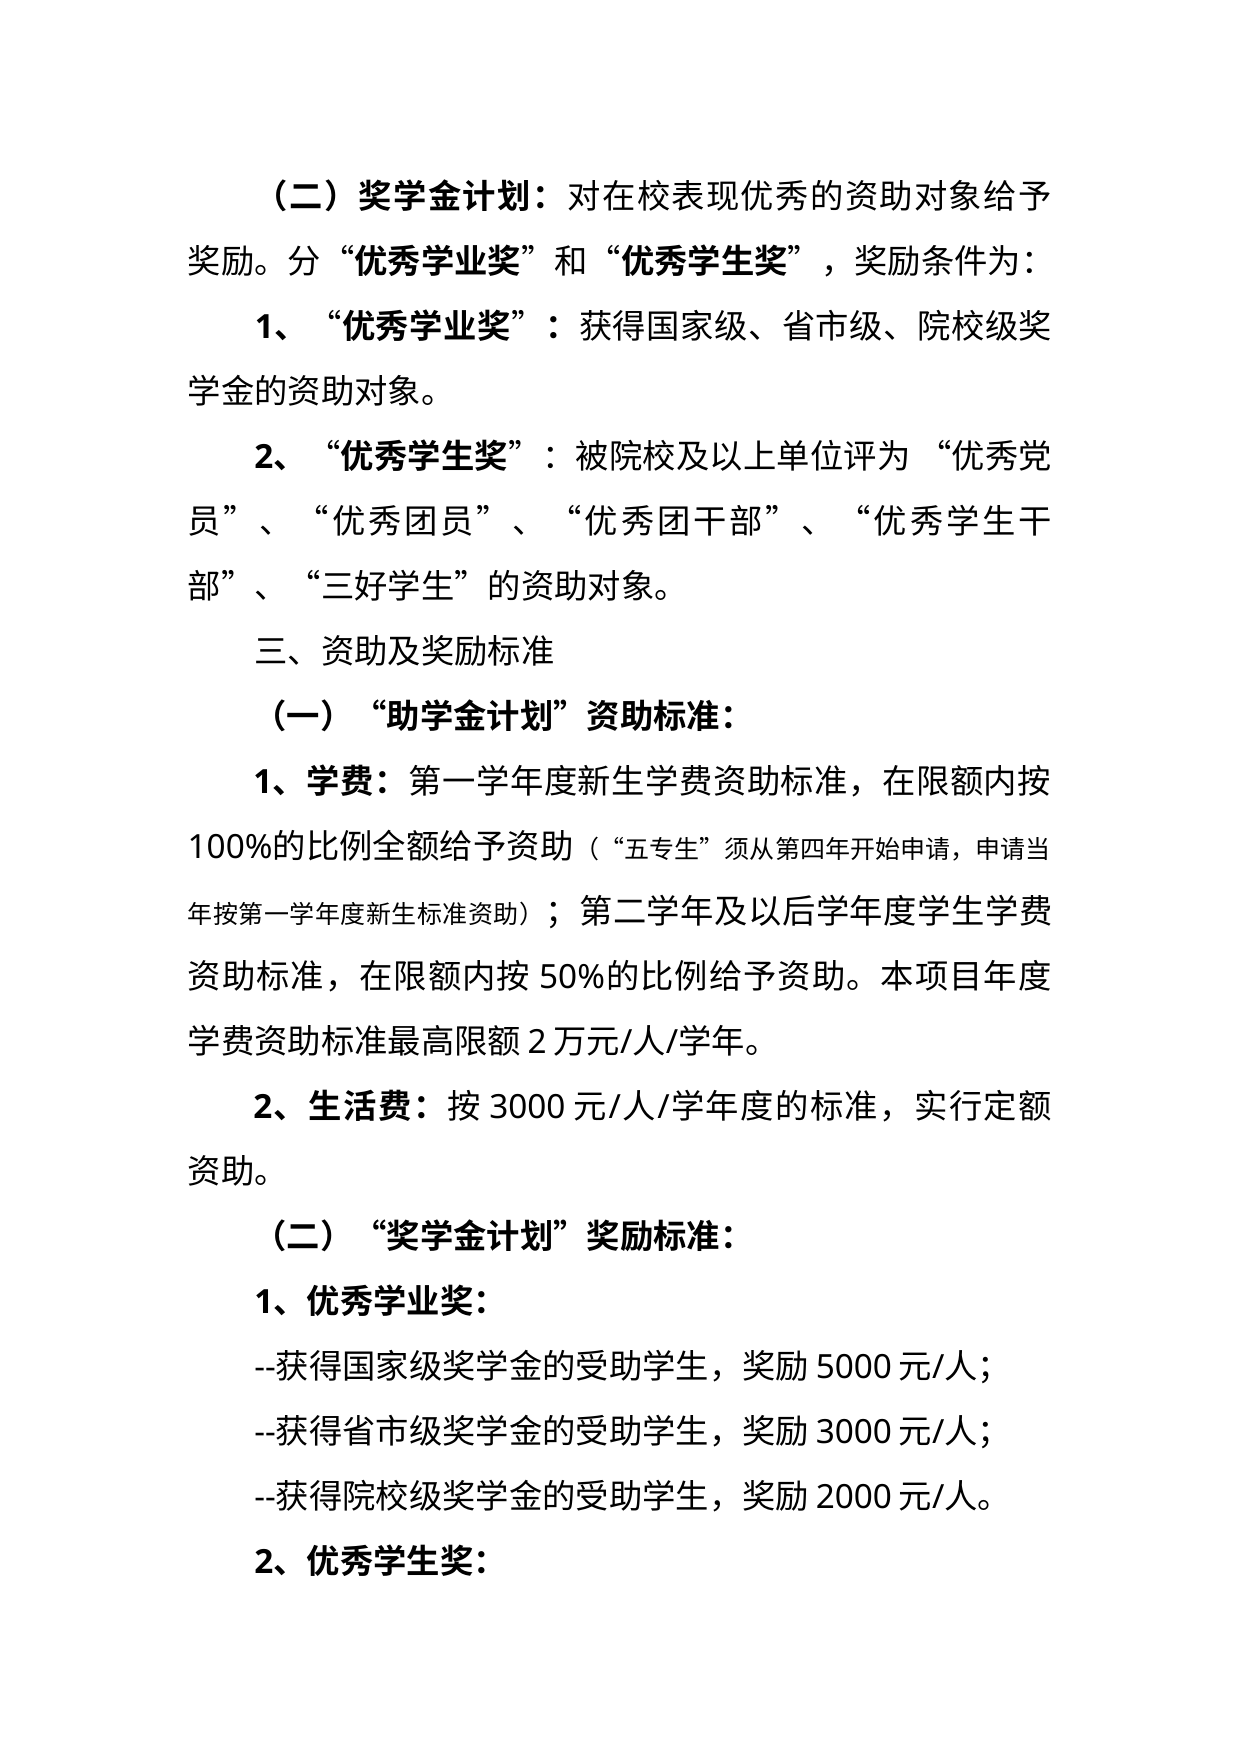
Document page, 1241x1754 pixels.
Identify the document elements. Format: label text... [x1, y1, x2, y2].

text 1、学费：第一学年度新生学费资助标准，在限额内按100%的比例全额给予资助（“五专生”须从第四年开始申请，申请当年按第一学年度新生标准资助）；第二学年及以后学年度学生学费资助标准，在限额内按50%的比例给予资助。本项目年度学费资助标准最高限额2万元/人/学年。 [187, 747, 1053, 1072]
text --获得国家级奖学金的受助学生，奖励5000元/人； [187, 1332, 1053, 1397]
text （一）“助学金计划”资助标准： [187, 682, 1053, 747]
text --获得院校级奖学金的受助学生，奖励2000元/人。 [187, 1462, 1053, 1527]
text 2、“优秀学生奖”：被院校及以上单位评为 “优秀党员”、“优秀团员”、“优秀团干部”、“优秀学生干部”、“三好学生”的资助对象。 [187, 422, 1053, 617]
text （二）奖学金计划：对在校表现优秀的资助对象给予奖励。分“优秀学业奖”和“优秀学生奖”，奖励条件为： [187, 162, 1053, 292]
text 1、优秀学业奖： [187, 1267, 1053, 1332]
text 2、优秀学生奖： [187, 1527, 1053, 1592]
text 三、资助及奖励标准 [187, 617, 1053, 682]
text --获得省市级奖学金的受助学生，奖励3000元/人； [187, 1397, 1053, 1462]
text 1、“优秀学业奖”：获得国家级、省市级、院校级奖学金的资助对象。 [187, 292, 1053, 422]
text 2、生活费：按3000元/人/学年度的标准，实行定额资助。 [187, 1072, 1053, 1202]
text （二）“奖学金计划”奖励标准： [187, 1202, 1053, 1267]
